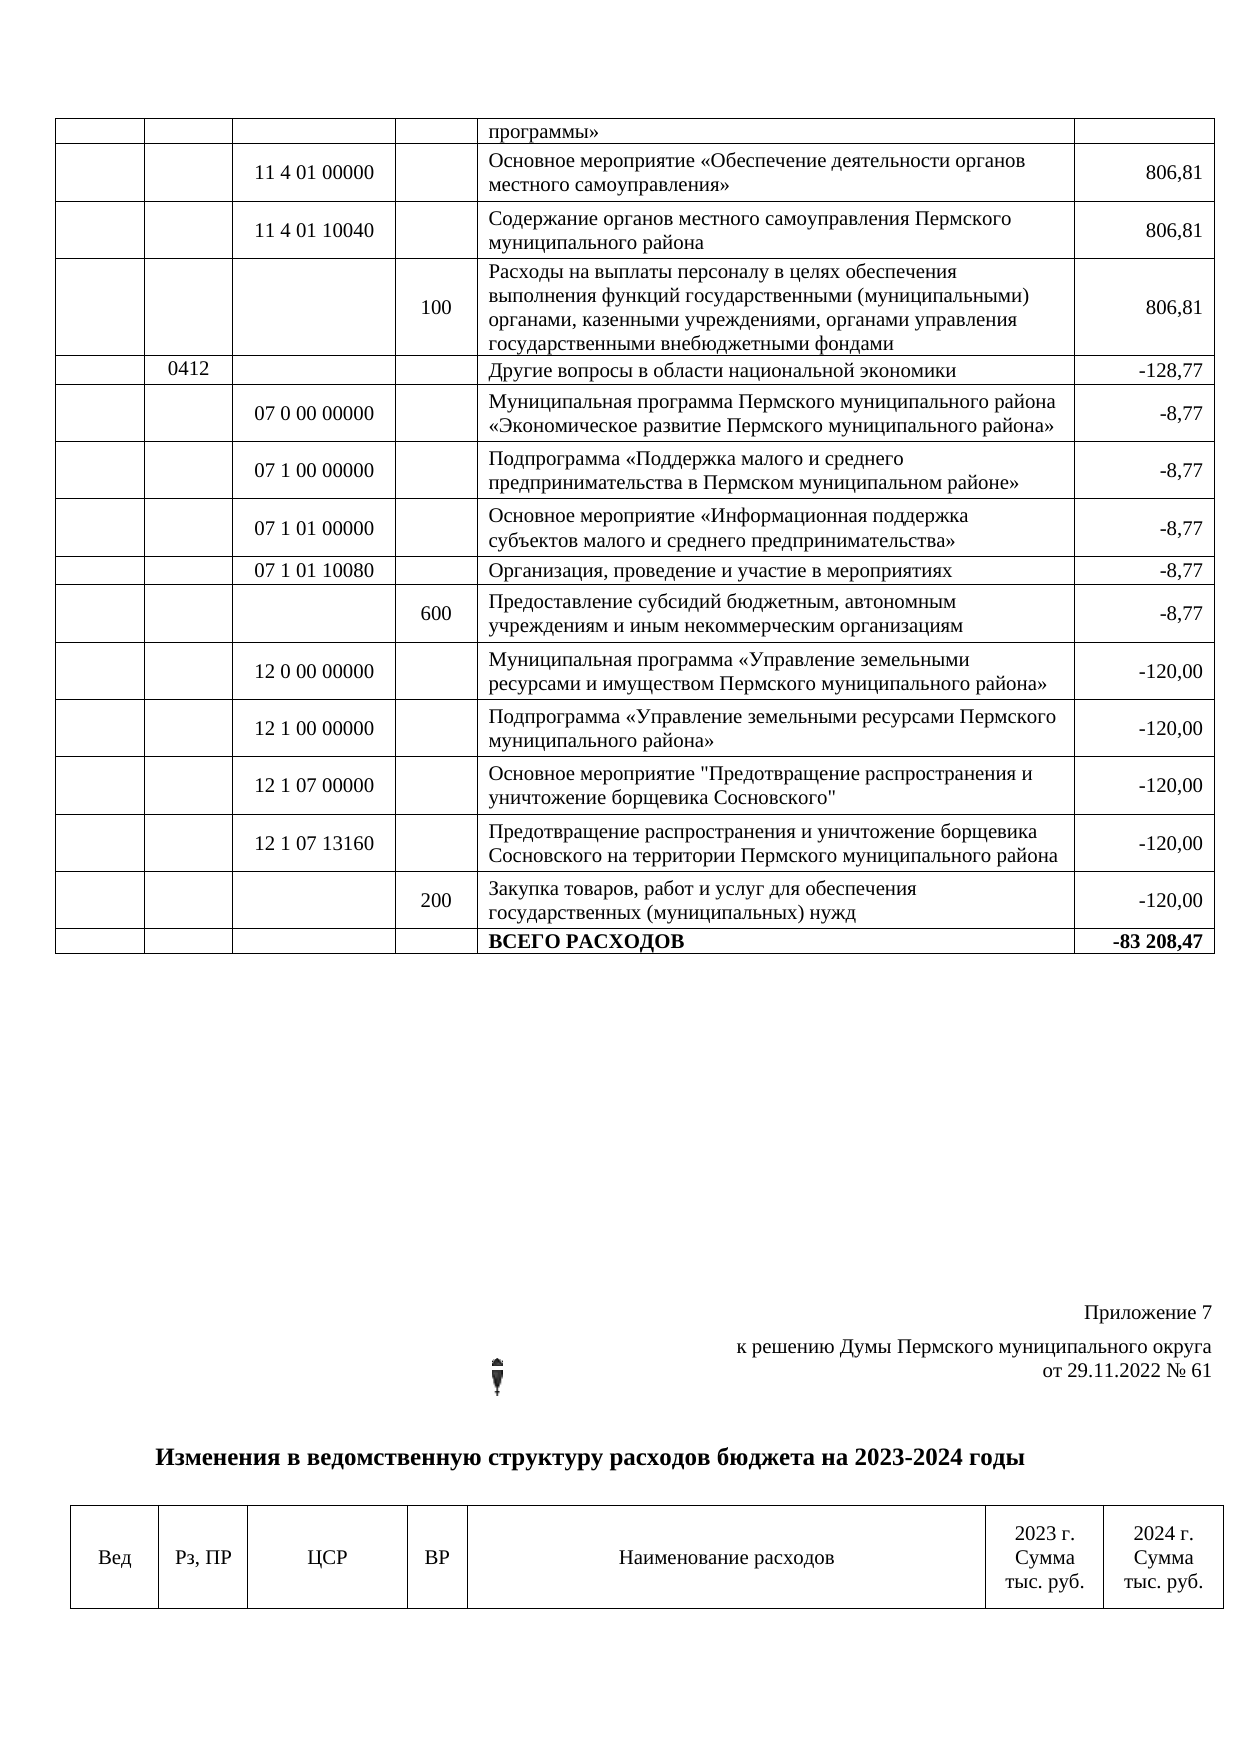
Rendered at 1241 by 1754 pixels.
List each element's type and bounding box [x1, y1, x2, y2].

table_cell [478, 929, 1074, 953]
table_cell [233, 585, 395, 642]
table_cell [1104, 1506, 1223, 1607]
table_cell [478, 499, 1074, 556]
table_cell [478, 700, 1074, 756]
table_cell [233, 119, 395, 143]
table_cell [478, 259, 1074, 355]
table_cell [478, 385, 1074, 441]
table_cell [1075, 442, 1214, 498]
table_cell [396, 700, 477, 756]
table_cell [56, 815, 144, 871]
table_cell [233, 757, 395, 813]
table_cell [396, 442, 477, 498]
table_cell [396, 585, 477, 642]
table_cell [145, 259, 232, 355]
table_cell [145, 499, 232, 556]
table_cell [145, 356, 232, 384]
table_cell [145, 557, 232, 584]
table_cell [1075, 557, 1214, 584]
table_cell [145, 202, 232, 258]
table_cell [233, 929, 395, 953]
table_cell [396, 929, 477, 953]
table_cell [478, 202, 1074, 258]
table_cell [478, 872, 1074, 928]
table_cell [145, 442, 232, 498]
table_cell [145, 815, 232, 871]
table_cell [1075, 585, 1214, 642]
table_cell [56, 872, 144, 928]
picture [492, 1358, 503, 1366]
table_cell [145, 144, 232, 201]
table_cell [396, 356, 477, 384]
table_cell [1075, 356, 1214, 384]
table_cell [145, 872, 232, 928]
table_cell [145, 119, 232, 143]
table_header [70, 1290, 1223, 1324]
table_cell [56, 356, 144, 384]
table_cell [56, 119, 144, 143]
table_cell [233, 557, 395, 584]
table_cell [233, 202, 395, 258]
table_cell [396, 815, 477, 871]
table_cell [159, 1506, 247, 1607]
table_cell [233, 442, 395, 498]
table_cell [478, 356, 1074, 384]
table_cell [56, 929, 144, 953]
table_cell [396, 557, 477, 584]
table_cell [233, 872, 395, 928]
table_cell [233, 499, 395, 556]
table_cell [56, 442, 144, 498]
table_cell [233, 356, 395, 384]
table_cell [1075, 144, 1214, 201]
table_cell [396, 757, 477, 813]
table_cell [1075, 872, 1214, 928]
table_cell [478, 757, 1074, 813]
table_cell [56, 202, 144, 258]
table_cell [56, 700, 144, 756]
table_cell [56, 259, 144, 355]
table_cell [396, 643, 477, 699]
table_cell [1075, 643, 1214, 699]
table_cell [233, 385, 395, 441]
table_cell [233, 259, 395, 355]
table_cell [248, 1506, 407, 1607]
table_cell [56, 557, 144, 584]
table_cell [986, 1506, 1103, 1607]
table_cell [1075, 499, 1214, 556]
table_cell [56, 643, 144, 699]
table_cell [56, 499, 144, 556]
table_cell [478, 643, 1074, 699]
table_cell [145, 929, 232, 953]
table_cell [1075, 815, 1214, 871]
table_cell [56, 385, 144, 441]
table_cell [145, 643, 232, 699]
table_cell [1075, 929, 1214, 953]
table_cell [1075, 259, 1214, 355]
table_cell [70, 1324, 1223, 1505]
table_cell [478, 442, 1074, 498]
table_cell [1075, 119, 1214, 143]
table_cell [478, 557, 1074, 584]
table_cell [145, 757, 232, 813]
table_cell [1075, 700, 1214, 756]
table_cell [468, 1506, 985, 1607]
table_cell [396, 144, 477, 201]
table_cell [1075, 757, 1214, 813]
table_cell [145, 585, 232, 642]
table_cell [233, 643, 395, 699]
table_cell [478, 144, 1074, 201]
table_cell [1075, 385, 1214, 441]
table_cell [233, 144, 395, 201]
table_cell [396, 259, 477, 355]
picture [492, 1370, 503, 1396]
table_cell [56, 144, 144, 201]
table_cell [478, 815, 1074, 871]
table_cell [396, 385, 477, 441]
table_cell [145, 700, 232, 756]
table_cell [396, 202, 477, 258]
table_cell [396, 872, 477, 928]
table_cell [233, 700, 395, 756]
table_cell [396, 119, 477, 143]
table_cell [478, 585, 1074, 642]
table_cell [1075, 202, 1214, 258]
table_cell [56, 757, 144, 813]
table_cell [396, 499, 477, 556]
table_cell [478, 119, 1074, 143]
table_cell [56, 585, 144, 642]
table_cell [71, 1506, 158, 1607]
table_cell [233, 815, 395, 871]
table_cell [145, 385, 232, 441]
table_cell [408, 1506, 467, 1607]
